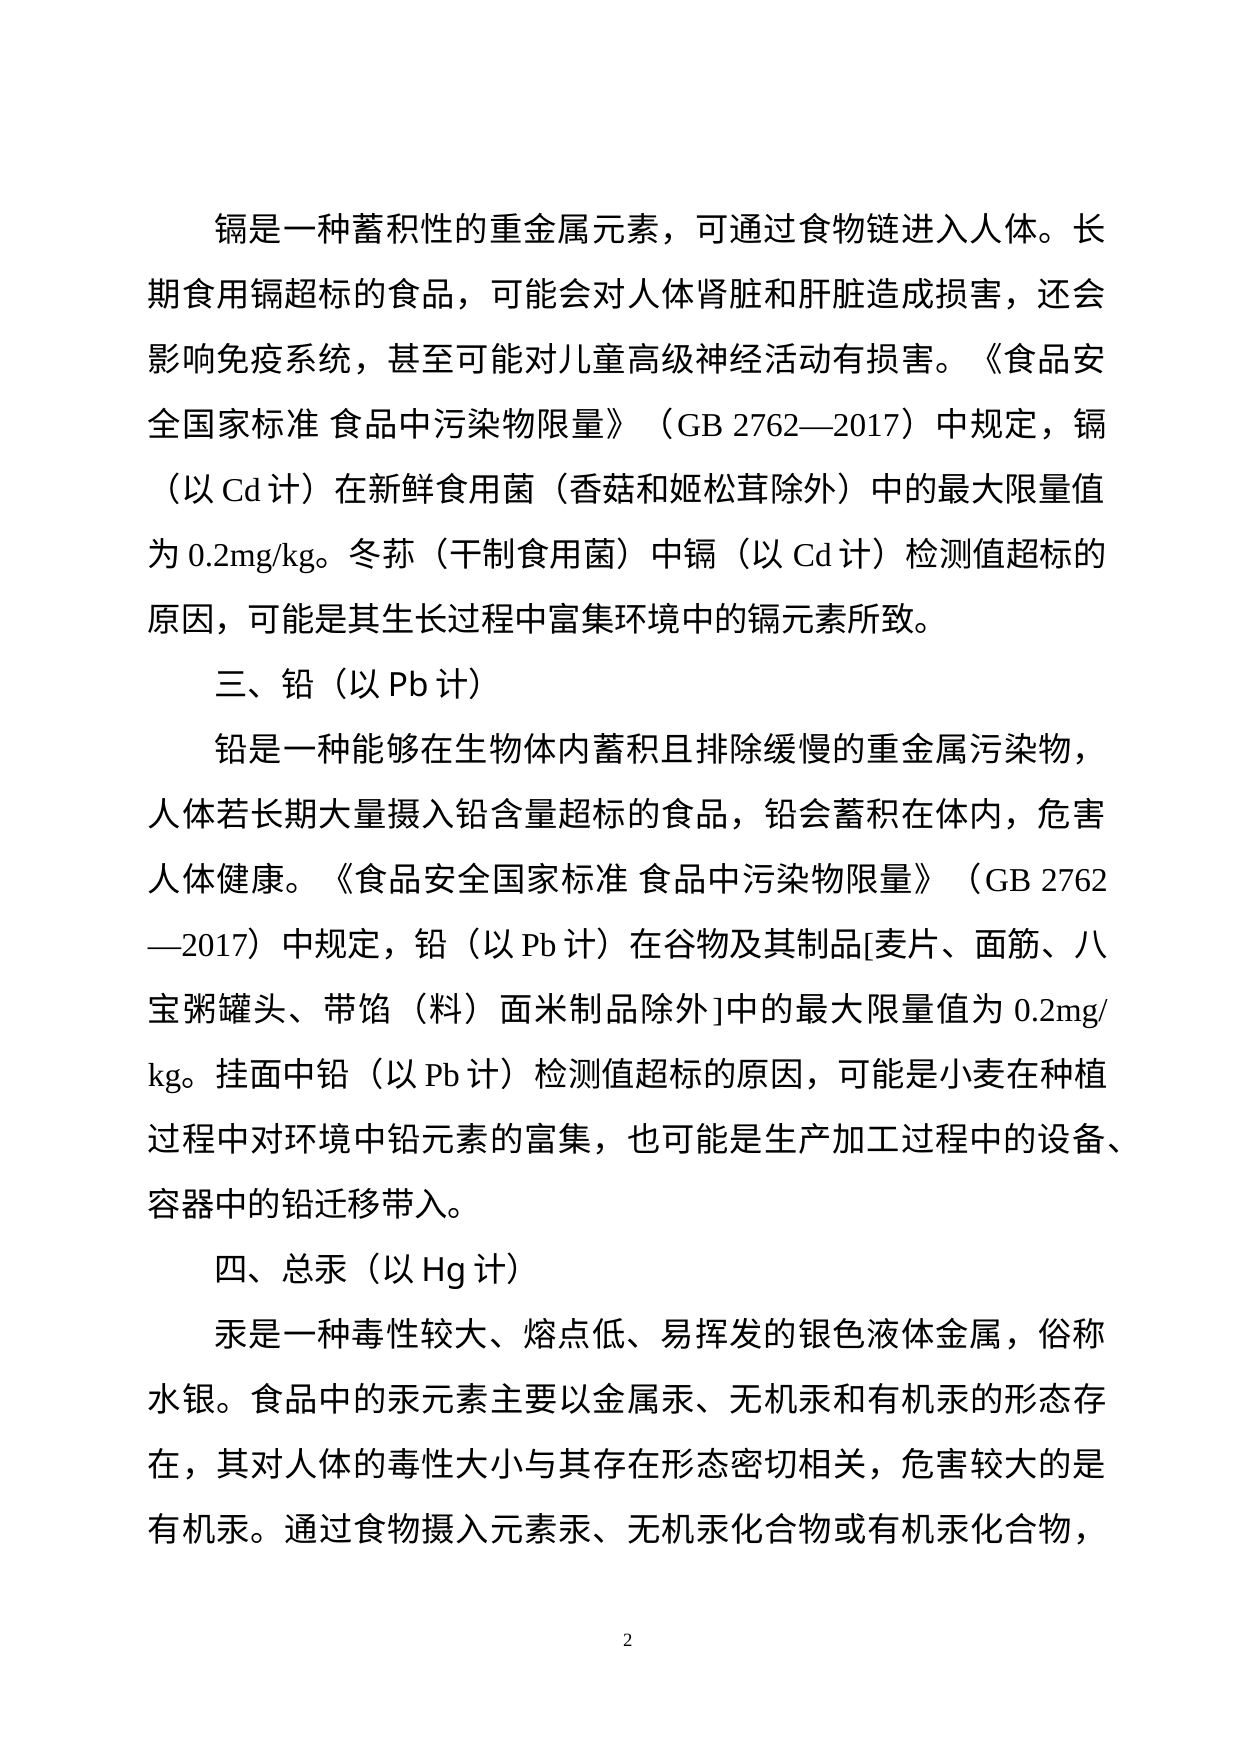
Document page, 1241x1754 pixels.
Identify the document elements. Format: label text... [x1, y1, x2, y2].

text 四、总汞（以Hg计） [148, 1234, 1107, 1299]
text 镉是一种蓄积性的重金属元素，可通过食物链进入人体。长期食用镉超标的食品，可能会对人体肾脏和肝脏造成损害，还会影响免疫系统，甚至可能对儿童高级神经活动有损害。《食品安全国家标准 食品中污染物限量》（GB 2762—2017）中规定，镉（以Cd计）在新鲜食用菌（香菇和姬松茸除外）中的最大限量值为0.2mg/kg。冬荪（干制食用菌）中镉（以Cd计）检测值超标的原因，可能是其生长过程中富集环境中的镉元素所致。 [148, 194, 1107, 649]
text 铅是一种能够在生物体内蓄积且排除缓慢的重金属污染物，人体若长期大量摄入铅含量超标的食品，铅会蓄积在体内，危害人体健康。《食品安全国家标准 食品中污染物限量》（GB 2762—2017）中规定，铅（以Pb计）在谷物及其制品[麦片、面筋、八宝粥罐头、带馅（料）面米制品除外]中的最大限量值为0.2mg/kg。挂面中铅（以Pb计）检测值超标的原因，可能是小麦在种植过程中对环境中铅元素的富集，也可能是生产加工过程中的设备、容器中的铅迁移带入。 [148, 714, 1107, 1234]
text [148, 1299, 1107, 1559]
text 三、铅（以Pb计） [148, 649, 1107, 714]
